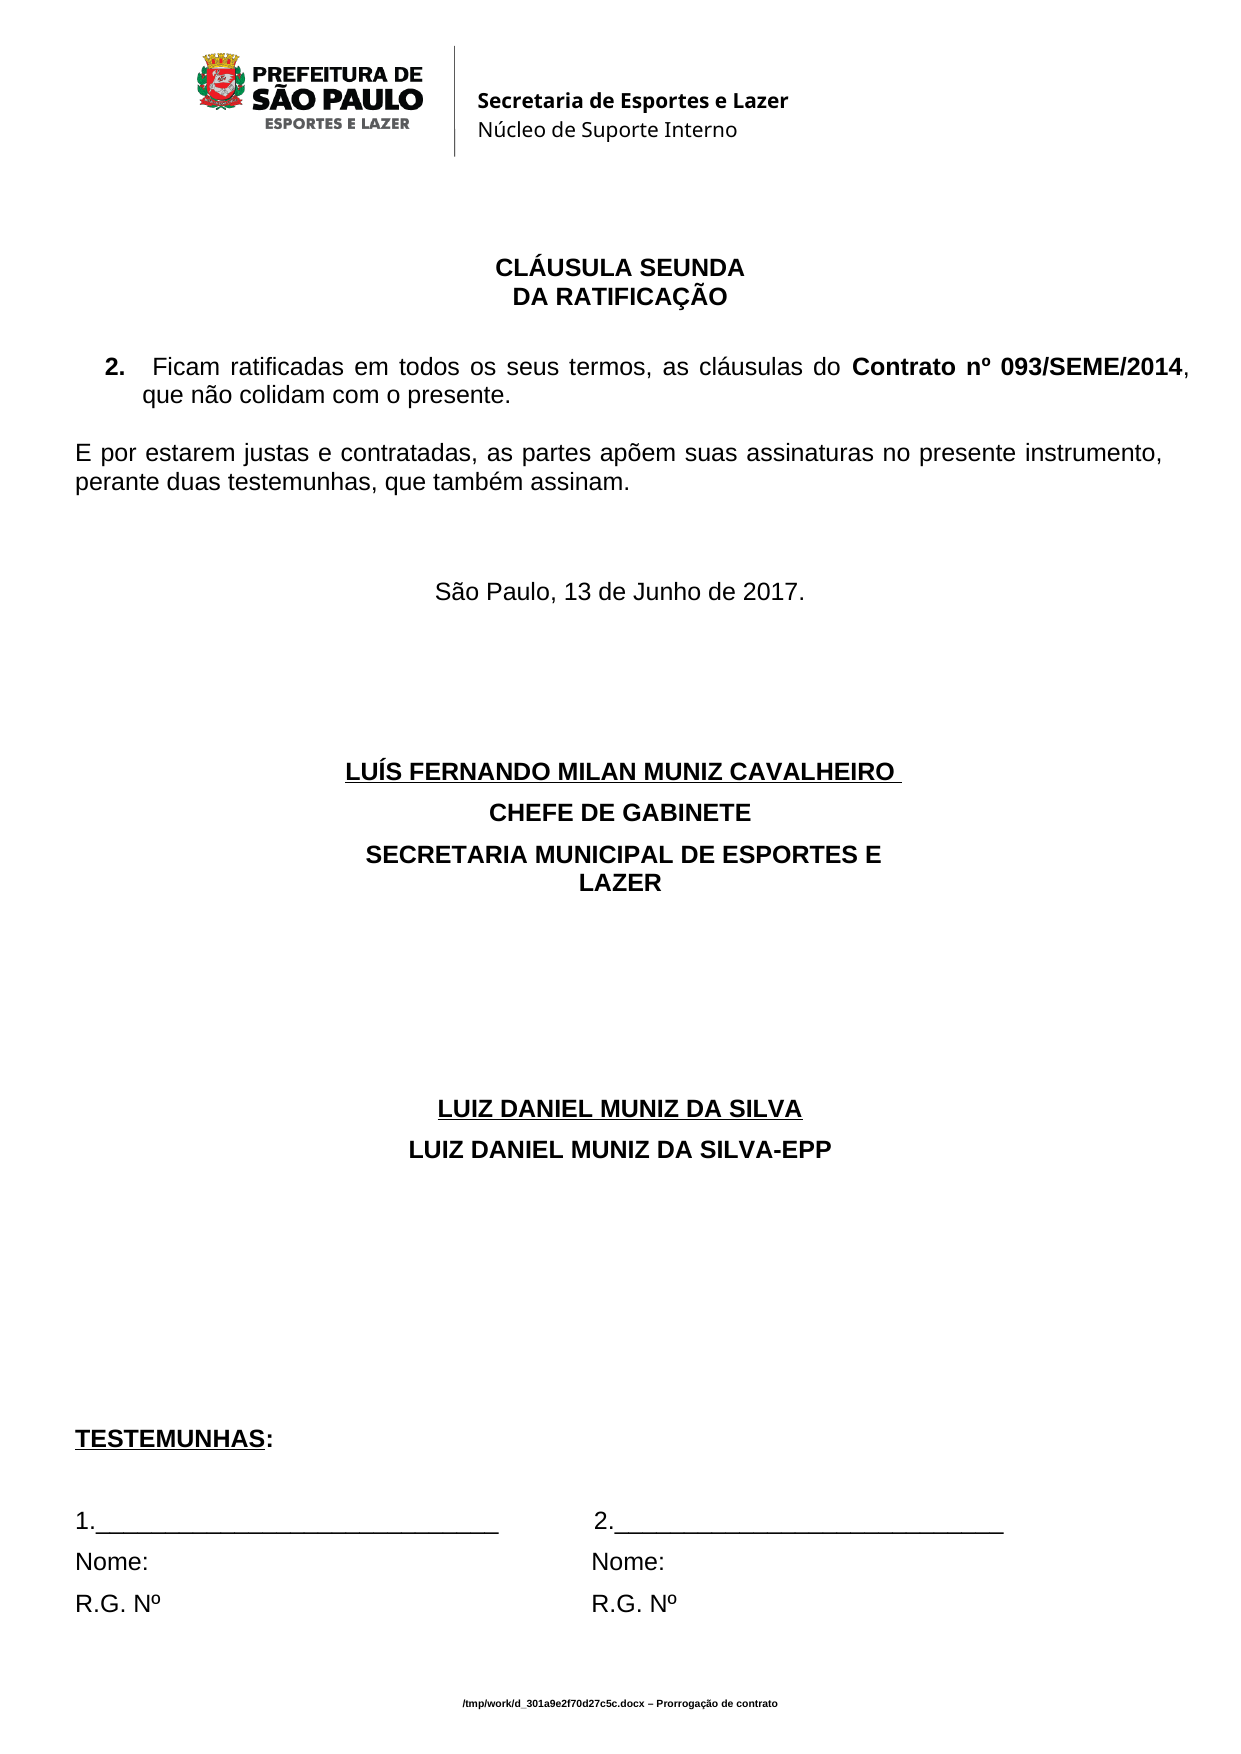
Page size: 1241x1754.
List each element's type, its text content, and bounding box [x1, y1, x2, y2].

text TESTEMUNHAS: [75, 1424, 1165, 1452]
text LAZER [75, 868, 1165, 897]
text 1._____________________________ 2.____________________________ [75, 1506, 1165, 1535]
list Ficam ratificadas em todos os seus termos, as cláusulas do Contrato nº 093/SEME/2014, que não colidam com o presente. [104, 351, 1189, 409]
text DA RATIFICAÇÃO [75, 281, 1165, 310]
picture [155, 29, 455, 157]
text SECRETARIA MUNICIPAL DE ESPORTES E [75, 839, 1165, 868]
text LUIZ DANIEL MUNIZ DA SILVA [75, 1094, 1165, 1122]
text LUÍS FERNANDO MILAN MUNIZ CAVALHEIRO [75, 757, 1165, 786]
text E por estarem justas e contratadas, as partes apõem suas assinaturas no presente instrumento, perante duas testemunhas, que também assinam. [75, 438, 1165, 495]
text São Paulo, 13 de Junho de 2017. [75, 577, 1165, 606]
text CLÁUSULA SEUNDA [75, 253, 1165, 281]
text Nome: Nome: [75, 1547, 1165, 1576]
text CHEFE DE GABINETE [75, 798, 1165, 827]
text R.G. Nº R.G. Nº [75, 1589, 1165, 1617]
text LUIZ DANIEL MUNIZ DA SILVA-EPP [75, 1135, 1165, 1164]
